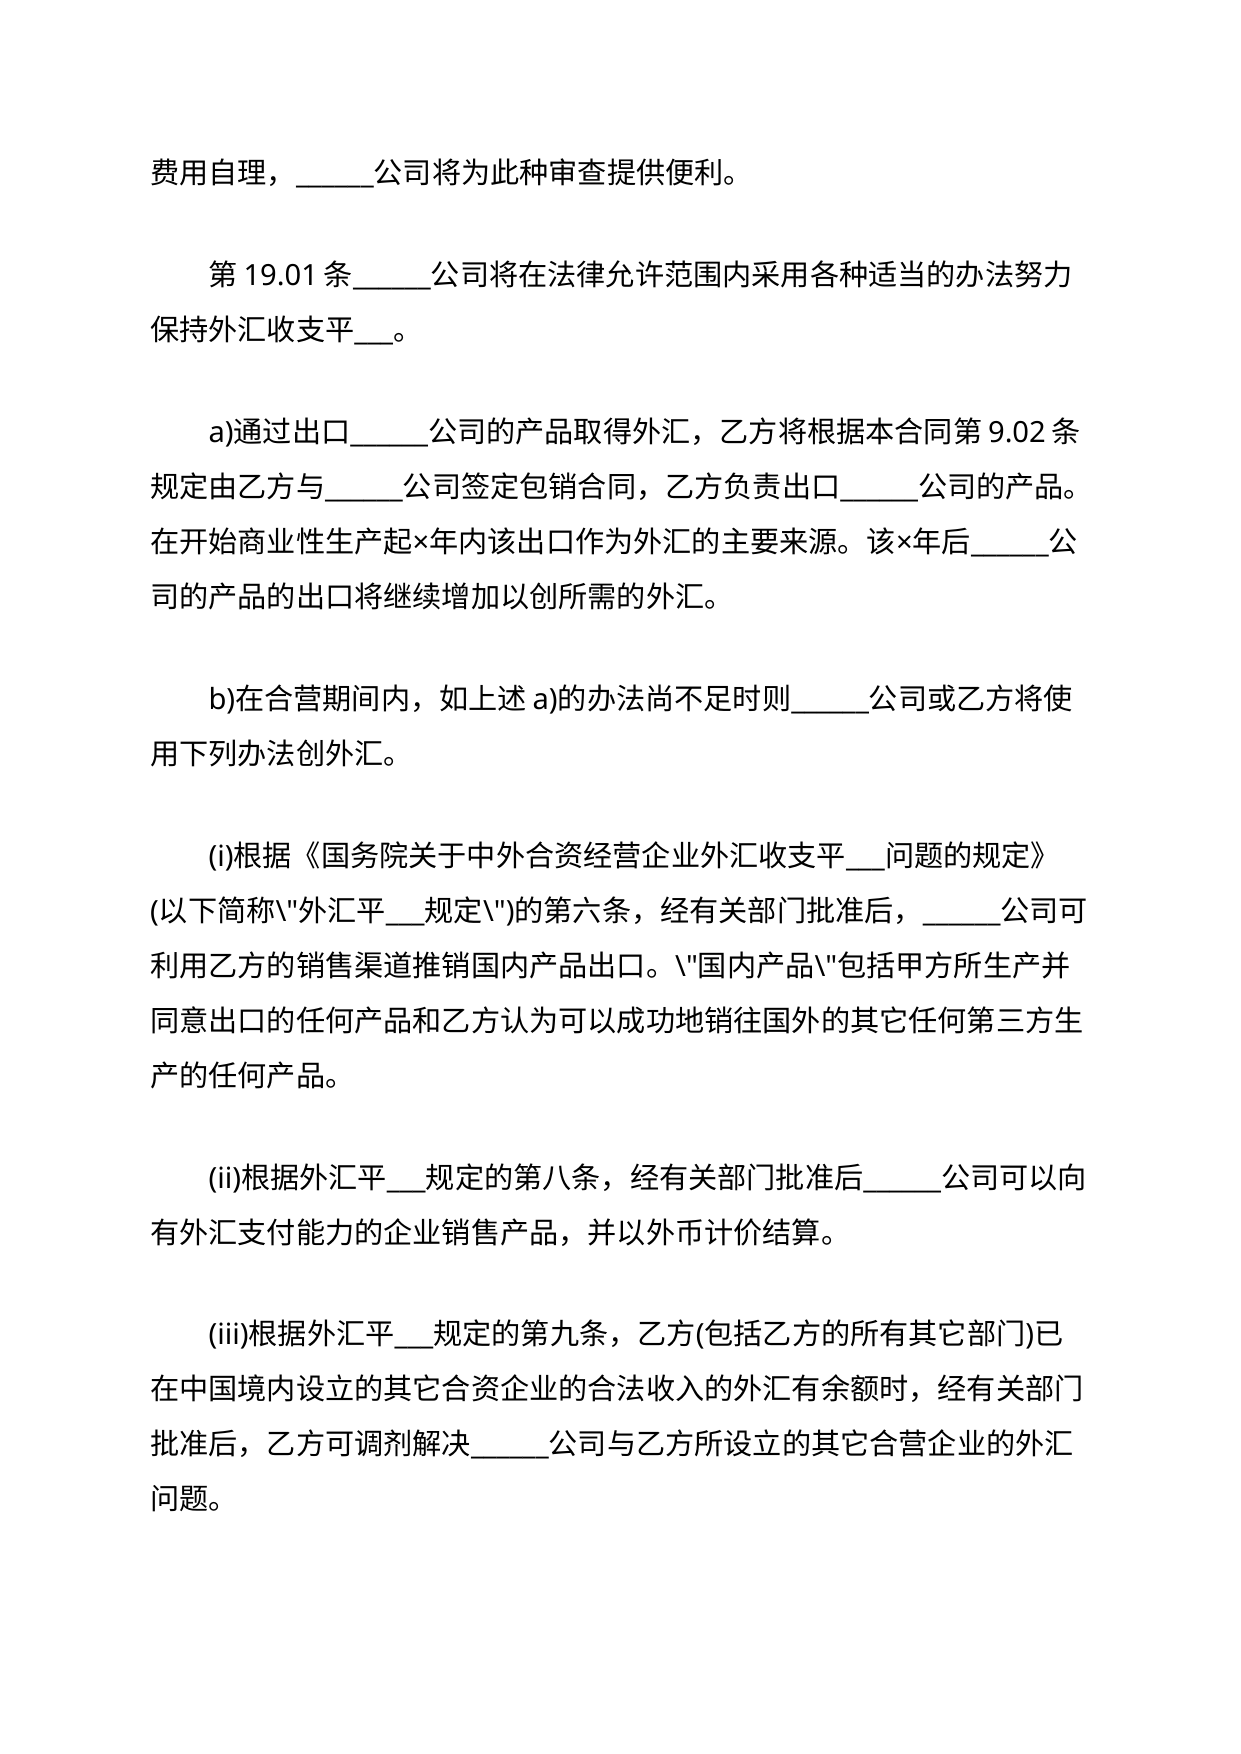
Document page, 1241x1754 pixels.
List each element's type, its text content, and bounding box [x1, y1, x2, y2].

text 第19.01条______公司将在法律允许范围内采用各种适当的办法努力保持外汇收支平___。 [150, 252, 1090, 349]
text a)通过出口______公司的产品取得外汇，乙方将根据本合同第9.02条规定由乙方与______公司签定包销合同，乙方负责出口______公司的产品。在开始商业性生产起×年内该出口作为外汇的主要来源。该×年后______公司的产品的出口将继续增加以创所需的外汇。 [150, 409, 1090, 616]
text (iii)根据外汇平___规定的第九条，乙方(包括乙方的所有其它部门)已在中国境内设立的其它合资企业的合法收入的外汇有余额时，经有关部门批准后，乙方可调剂解决______公司与乙方所设立的其它合营企业的外汇问题。 [150, 1311, 1090, 1518]
text (i)根据《国务院关于中外合资经营企业外汇收支平___问题的规定》(以下简称\"外汇平___规定\")的第六条，经有关部门批准后，______公司可利用乙方的销售渠道推销国内产品出口。\"国内产品\"包括甲方所生产并同意出口的任何产品和乙方认为可以成功地销往国外的其它任何第三方生产的任何产品。 [150, 832, 1090, 1095]
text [150, 150, 1090, 192]
text (ii)根据外汇平___规定的第八条，经有关部门批准后______公司可以向有外汇支付能力的企业销售产品，并以外币计价结算。 [150, 1154, 1090, 1251]
text b)在合营期间内，如上述a)的办法尚不足时则______公司或乙方将使用下列办法创外汇。 [150, 676, 1090, 773]
